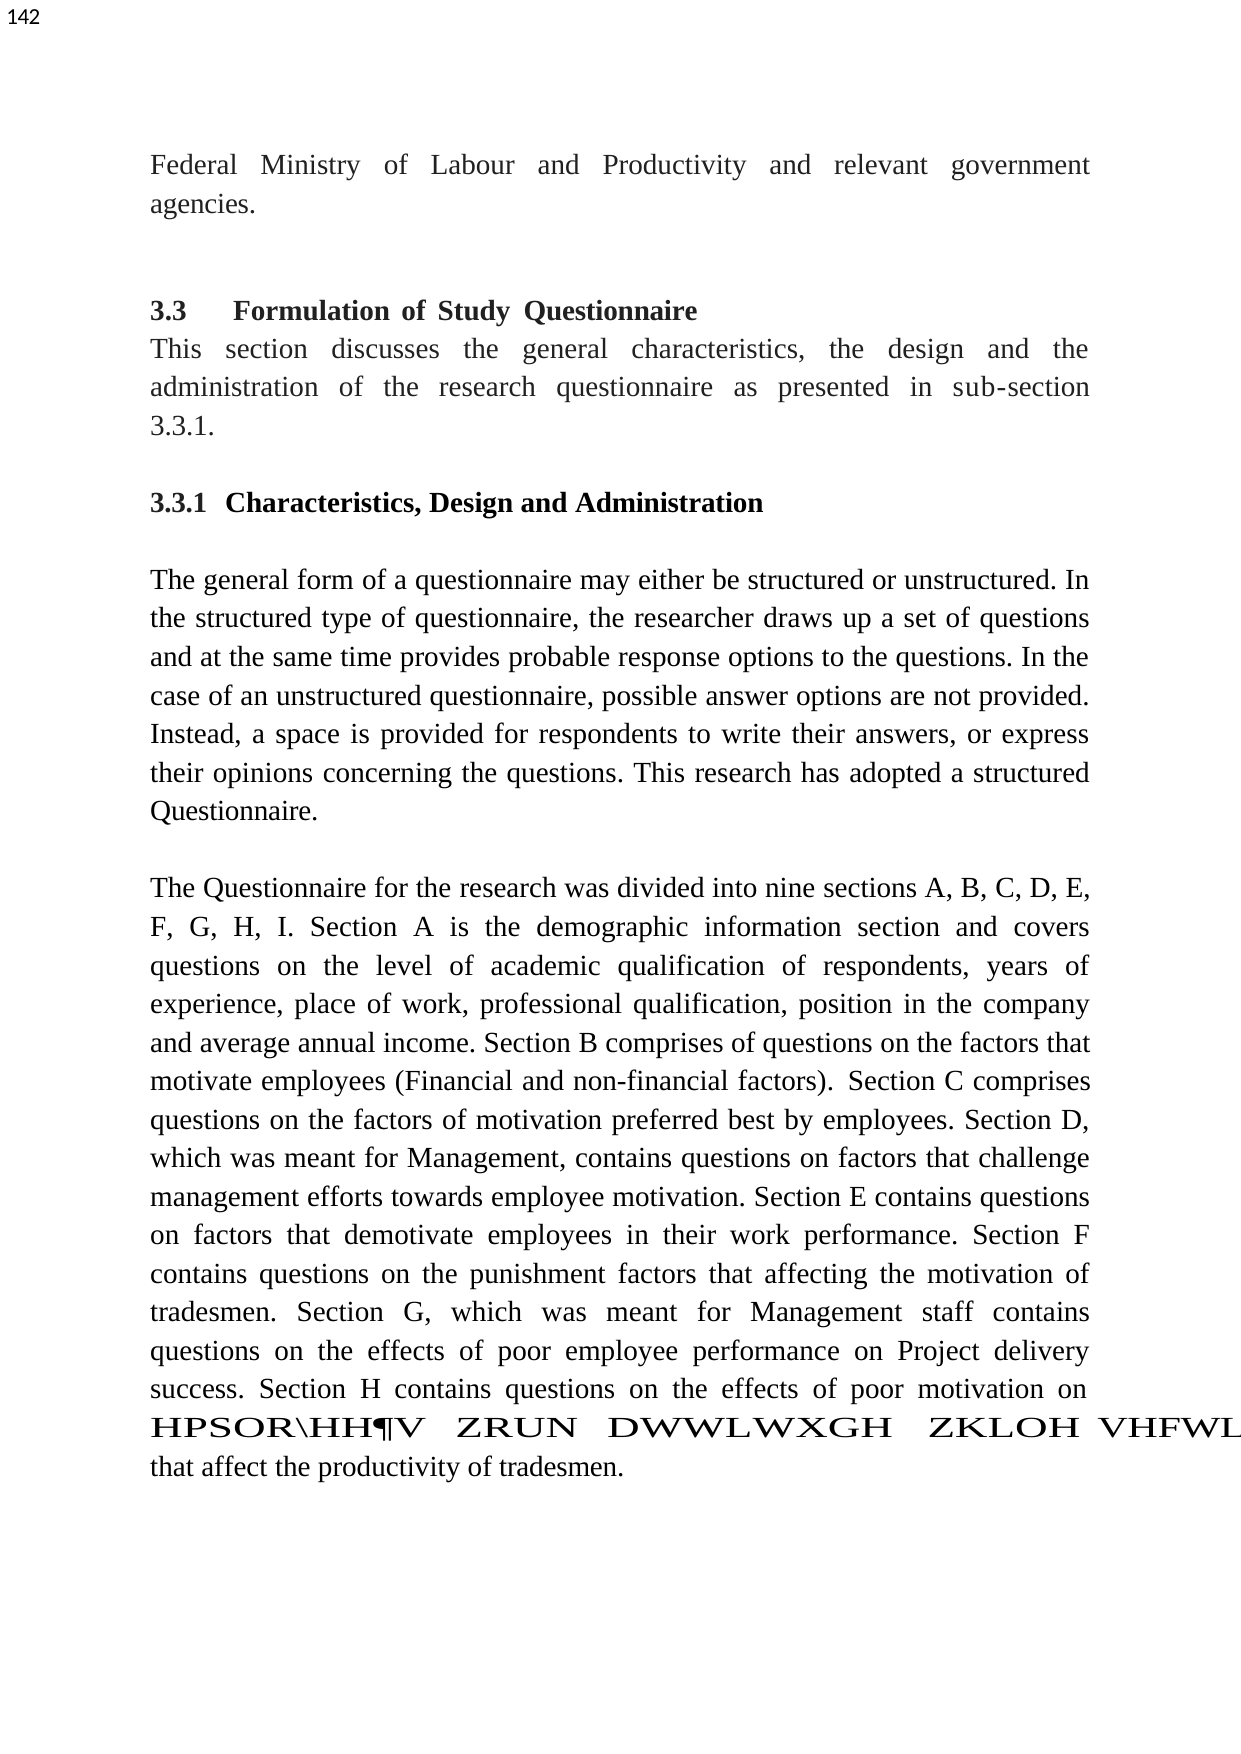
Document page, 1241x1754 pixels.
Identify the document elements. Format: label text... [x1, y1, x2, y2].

text This section discusses the general characteristics, the design and the administration of the research questionnaire as presented in sub-section 3.3.1. [150, 331, 1090, 441]
text The Questionnaire for the research was divided into nine sections A, B, C, D, E, F, G, H, I. Section A is the demographic information section and covers questions on the level of academic qualification of respondents, years of experience, place of work, professional qualification, position in the company and average annual income. Section B comprises of questions on the factors that motivate employees (Financial and non-financial factors). Section C comprises questions on the factors of motivation preferred best by employees. Section D, which was meant for Management, contains questions on factors that challenge management efforts towards employee motivation. Section E contains questions on factors that demotivate employees in their work performance. Section F contains questions on the punishment factors that affecting the motivation of tradesmen. Section G, which was meant for Management staff contains questions on the effects of poor employee performance on Project delivery success. Section H contains questions on the effects of poor motivation on [150, 871, 1091, 1405]
text Federal Ministry of Labour and Productivity and relevant government agencies. [150, 147, 1090, 219]
subtitle Characteristics, Design and Administration [150, 486, 1240, 519]
text HPSOR\HH¶V ZRUN DWWLWXGH ZKLOH VHFWL [150, 1410, 1240, 1444]
text that affect the productivity of tradesmen. [150, 1449, 1240, 1482]
text The general form of a questionnaire may either be structured or unstructured. In the structured type of questionnaire, the researcher draws up a set of questions and at the same time provides probable response options to the questions. In the case of an unstructured questionnaire, possible answer options are not provided. Instead, a space is provided for respondents to write their answers, or express their opinions concerning the questions. This research has adopted a structured Questionnaire. [150, 562, 1091, 827]
list Formulation of Study Questionnaire [150, 293, 1240, 326]
